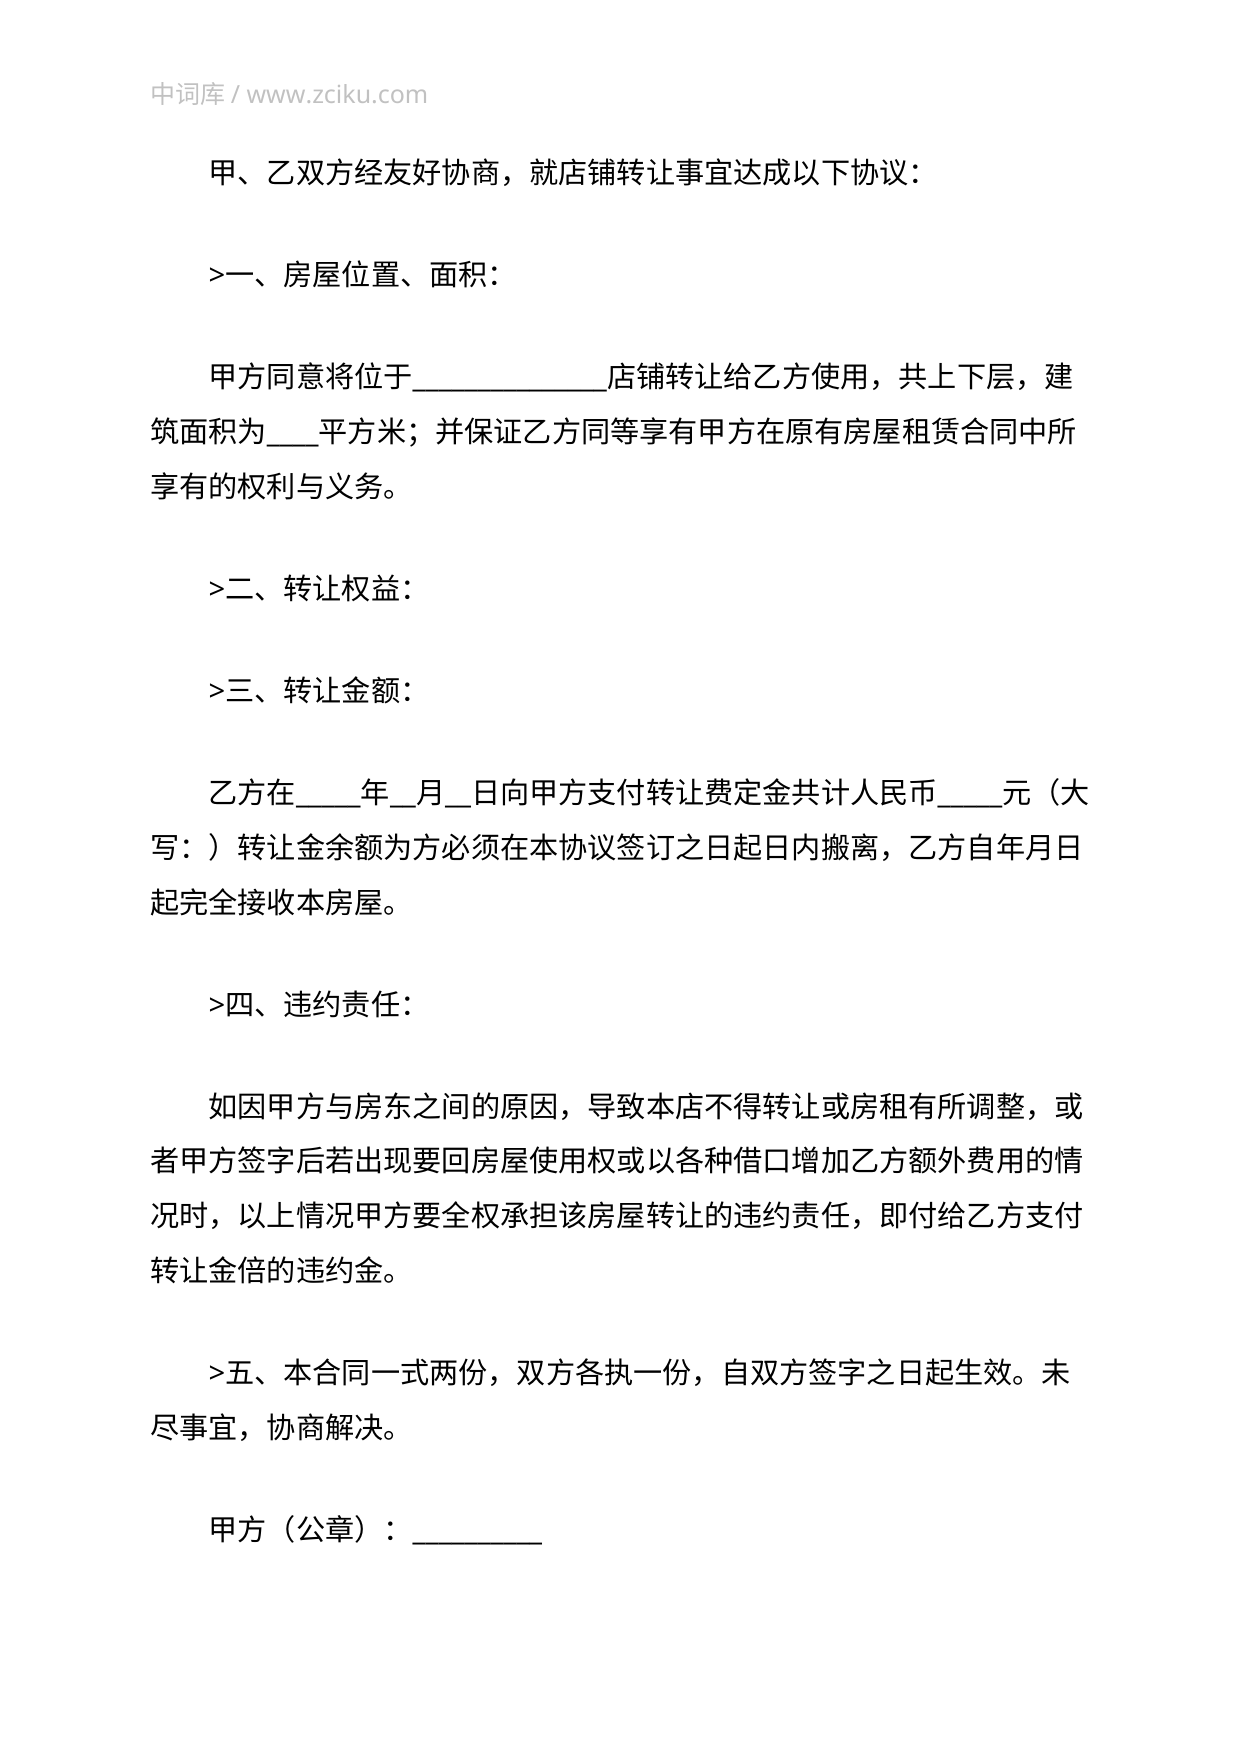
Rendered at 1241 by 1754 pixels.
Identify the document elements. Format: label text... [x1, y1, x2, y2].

text 甲方同意将位于_______________店铺转让给乙方使用，共上下层，建筑面积为____平方米；并保证乙方同等享有甲方在原有房屋租赁合同中所享有的权利与义务。 [150, 354, 1090, 506]
text 乙方在_____年__月__日向甲方支付转让费定金共计人民币_____元（大写：）转让金余额为方必须在本协议签订之日起日内搬离，乙方自年月日起完全接收本房屋。 [150, 769, 1090, 922]
text >一、房屋位置、面积： [150, 252, 1090, 294]
text 甲方（公章）：__________ [150, 1506, 1090, 1549]
text >四、违约责任： [150, 981, 1090, 1023]
text 如因甲方与房东之间的原因，导致本店不得转让或房租有所调整，或者甲方签字后若出现要回房屋使用权或以各种借口增加乙方额外费用的情况时，以上情况甲方要全权承担该房屋转让的违约责任，即付给乙方支付转让金倍的违约金。 [150, 1083, 1090, 1290]
text >二、转让权益： [150, 566, 1090, 608]
text >五、本合同一式两份，双方各执一份，自双方签字之日起生效。未尽事宜，协商解决。 [150, 1349, 1090, 1447]
text 甲、乙双方经友好协商，就店铺转让事宜达成以下协议： [150, 150, 1090, 192]
text >三、转让金额： [150, 667, 1090, 710]
